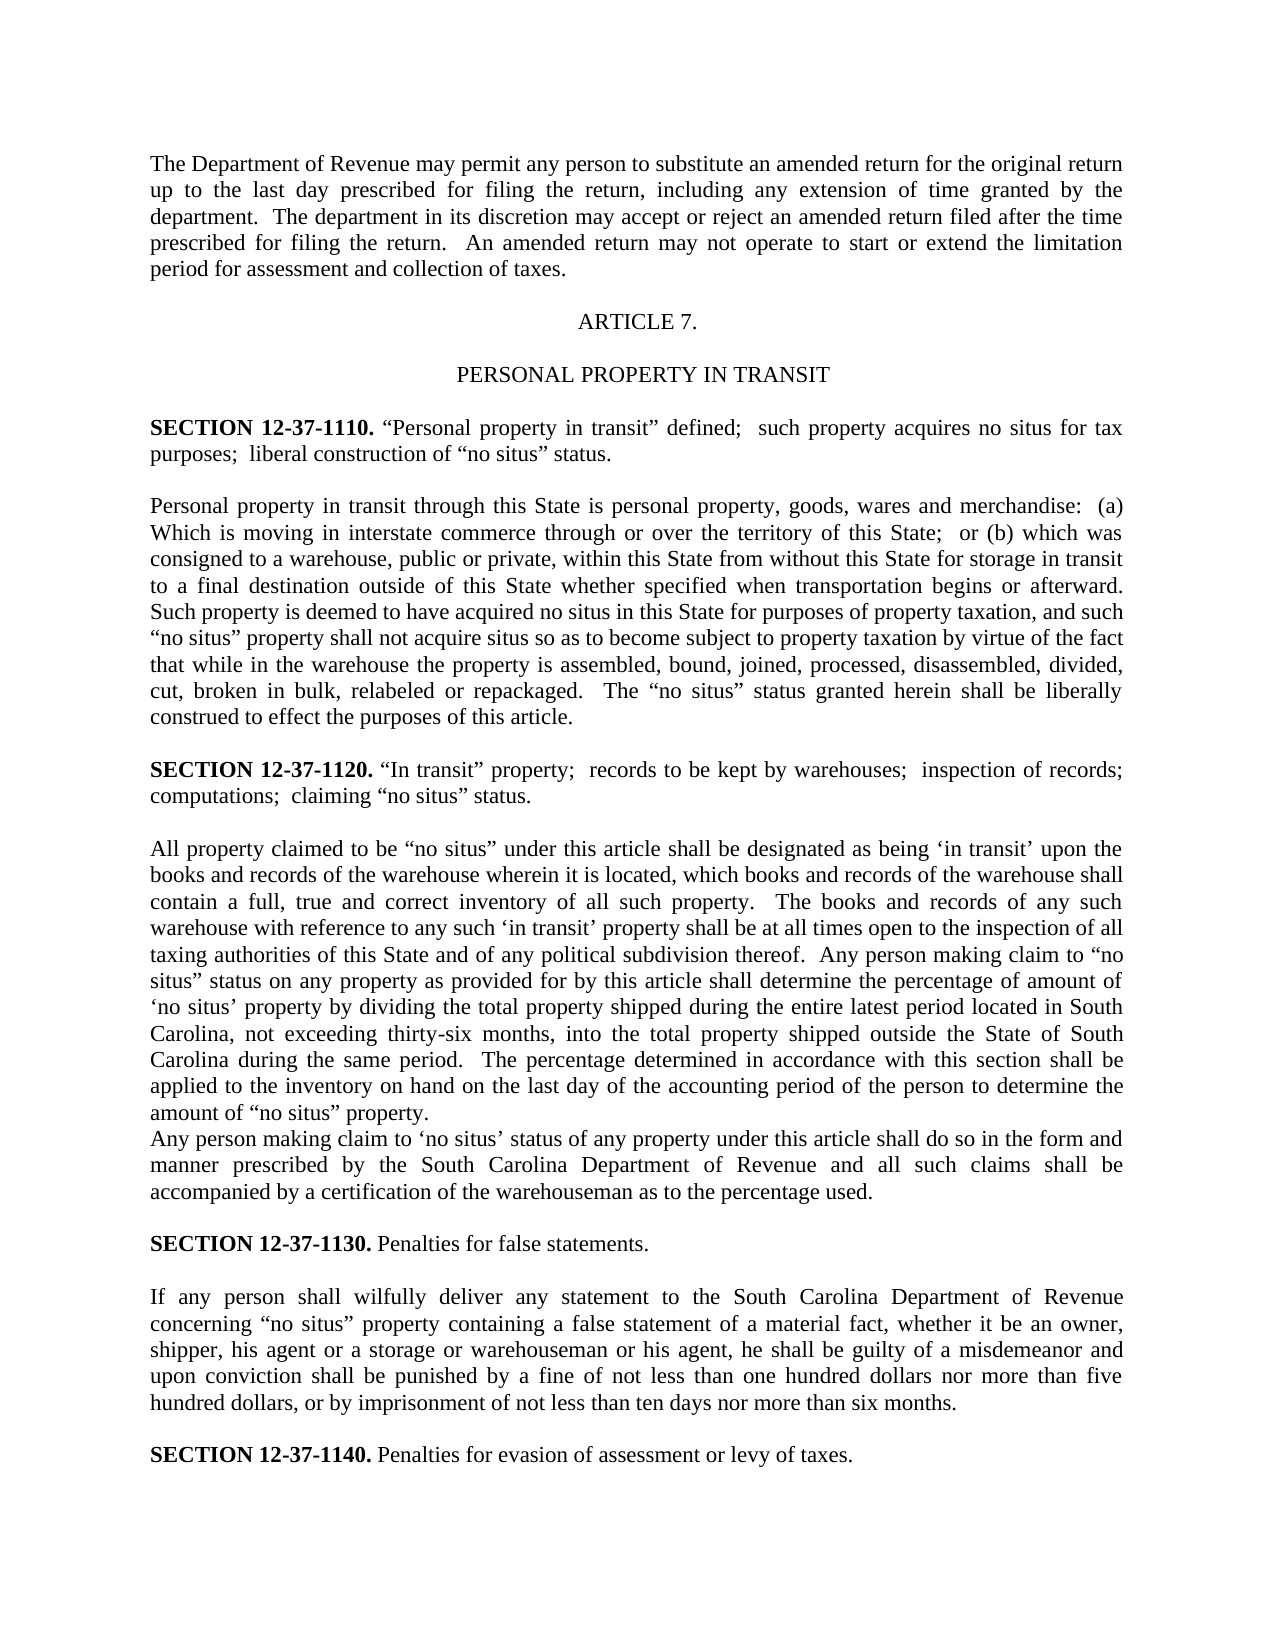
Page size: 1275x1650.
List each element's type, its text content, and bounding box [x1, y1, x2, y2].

text Any person making claim to ‘no situs’ status of any property under this article shall do so in the form and manner prescribed by the South Carolina Department of Revenue and all such claims shall be accompanied by a certification of the warehouseman as to the percentage used. [150, 1125, 1125, 1204]
text If any person shall wilfully deliver any statement to the South Carolina Department of Revenue concerning “no situs” property containing a false statement of a material fact, whether it be an owner, shipper, his agent or a storage or warehouseman or his agent, he shall be guilty of a misdemeanor and upon conviction shall be punished by a fine of not less than one hundred dollars nor more than five hundred dollars, or by imprisonment of not less than ten days nor more than six months. [150, 1283, 1125, 1415]
text SECTION 12-37-1140. Penalties for evasion of assessment or levy of taxes. [150, 1441, 1125, 1468]
text All property claimed to be “no situs” under this article shall be designated as being ‘in transit’ upon the books and records of the warehouse wherein it is located, which books and records of the warehouse shall contain a full, true and correct inventory of all such property. The books and records of any such warehouse with reference to any such ‘in transit’ property shall be at all times open to the inspection of all taxing authorities of this State and of any political subdivision thereof. Any person making claim to “no situs” status on any property as provided for by this article shall determine the percentage of amount of ‘no situs’ property by dividing the total property shipped during the entire latest period located in South Carolina, not exceeding thirty-six months, into the total property shipped outside the State of South Carolina during the same period. The percentage determined in accordance with this section shall be applied to the inventory on hand on the last day of the accounting period of the person to determine the amount of “no situs” property. [150, 835, 1125, 1125]
text The Department of Revenue may permit any person to substitute an amended return for the original return up to the last day prescribed for filing the return, including any extension of time granted by the department. The department in its discretion may accept or reject an amended return filed after the time prescribed for filing the return. An amended return may not operate to start or extend the limitation period for assessment and collection of taxes. [150, 150, 1125, 282]
text ARTICLE 7. [150, 308, 1125, 334]
text PERSONAL PROPERTY IN TRANSIT [150, 361, 1125, 387]
text SECTION 12-37-1110. “Personal property in transit” defined; such property acquires no situs for tax purposes; liberal construction of “no situs” status. [150, 413, 1125, 466]
text SECTION 12-37-1120. “In transit” property; records to be kept by warehouses; inspection of records; computations; claiming “no situs” status. [150, 756, 1125, 809]
text SECTION 12-37-1130. Penalties for false statements. [150, 1231, 1125, 1257]
text Personal property in transit through this State is personal property, goods, wares and merchandise: (a) Which is moving in interstate commerce through or over the territory of this State; or (b) which was consigned to a warehouse, public or private, within this State from without this State for storage in transit to a final destination outside of this State whether specified when transportation begins or afterward. Such property is deemed to have acquired no situs in this State for purposes of property taxation, and such “no situs” property shall not acquire situs so as to become subject to property taxation by virtue of the fact that while in the warehouse the property is assembled, bound, joined, processed, disassembled, divided, cut, broken in bulk, relabeled or repackaged. The “no situs” status granted herein shall be liberally construed to effect the purposes of this article. [150, 493, 1125, 730]
